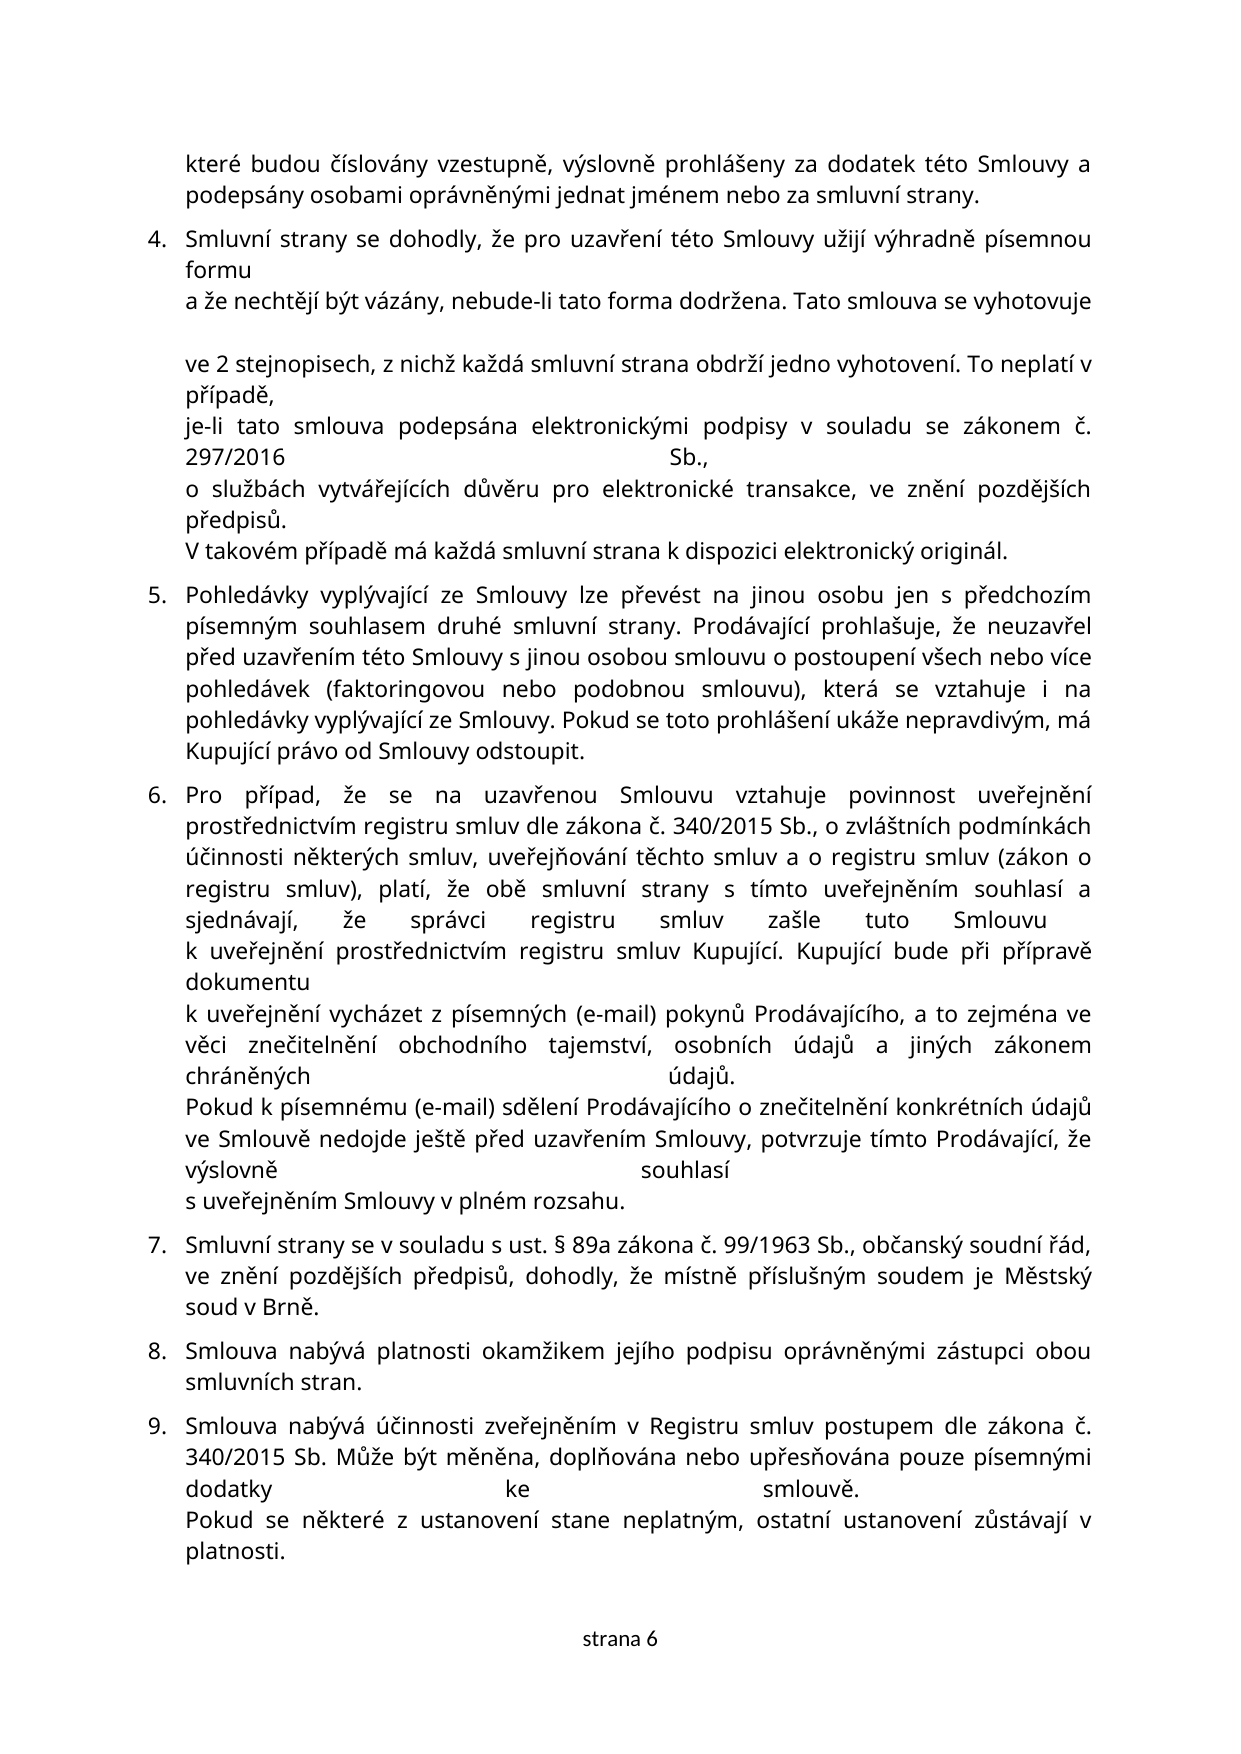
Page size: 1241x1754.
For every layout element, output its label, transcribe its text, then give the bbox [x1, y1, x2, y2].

list Pro případ, že se na uzavřenou Smlouvu vztahuje povinnost uveřejnění prostřednictvím registru smluv dle zákona č. 340/2015 Sb., o zvláštních podmínkách účinnosti některých smluv, uveřejňování těchto smluv a o registru smluv (zákon o registru smluv), platí, že obě smluvní strany s tímto uveřejněním souhlasí a sjednávají, že správci registru smluv zašle tuto Smlouvu k uveřejnění prostřednictvím registru smluv Kupující. Kupující bude při přípravě dokumentu k uveřejnění vycházet z písemných (e-mail) pokynů Prodávajícího, a to zejména ve věci znečitelnění obchodního tajemství, osobních údajů a jiných zákonem chráněných údajů. Pokud k písemnému (e-mail) sdělení Prodávajícího o znečitelnění konkrétních údajů ve Smlouvě nedojde ještě před uzavřením Smlouvy, potvrzuje tímto Prodávající, že výslovně souhlasí s uveřejněním Smlouvy v plném rozsahu. [148, 779, 1093, 1216]
list Pohledávky vyplývající ze Smlouvy lze převést na jinou osobu jen s předchozím písemným souhlasem druhé smluvní strany. Prodávající prohlašuje, že neuzavřel před uzavřením této Smlouvy s jinou osobou smlouvu o postoupení všech nebo více pohledávek (faktoringovou nebo podobnou smlouvu), která se vztahuje i na pohledávky vyplývající ze Smlouvy. Pokud se toto prohlášení ukáže nepravdivým, má Kupující právo od Smlouvy odstoupit. [148, 579, 1093, 766]
list Smluvní strany se v souladu s ust. § 89a zákona č. 99/1963 Sb., občanský soudní řád, ve znění pozdějších předpisů, dohodly, že místně příslušným soudem je Městský soud v Brně. [148, 1229, 1093, 1323]
list Smluvní strany se dohodly, že pro uzavření této Smlouvy užijí výhradně písemnou formu a že nechtějí být vázány, nebude-li tato forma dodržena. Tato smlouva se vyhotovuje ve 2 stejnopisech, z nichž každá smluvní strana obdrží jedno vyhotovení. To neplatí v případě, je-li tato smlouva podepsána elektronickými podpisy v souladu se zákonem č. 297/2016 Sb., o službách vytvářejících důvěru pro elektronické transakce, ve znění pozdějších předpisů. V takovém případě má každá smluvní strana k dispozici elektronický originál. [148, 223, 1093, 566]
list Smlouva nabývá platnosti okamžikem jejího podpisu oprávněnými zástupci obou smluvních stran. [148, 1335, 1093, 1398]
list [148, 148, 1093, 210]
list Smlouva nabývá účinnosti zveřejněním v Registru smluv postupem dle zákona č. 340/2015 Sb. Může být měněna, doplňována nebo upřesňována pouze písemnými dodatky ke smlouvě. Pokud se některé z ustanovení stane neplatným, ostatní ustanovení zůstávají v platnosti. [148, 1410, 1093, 1566]
